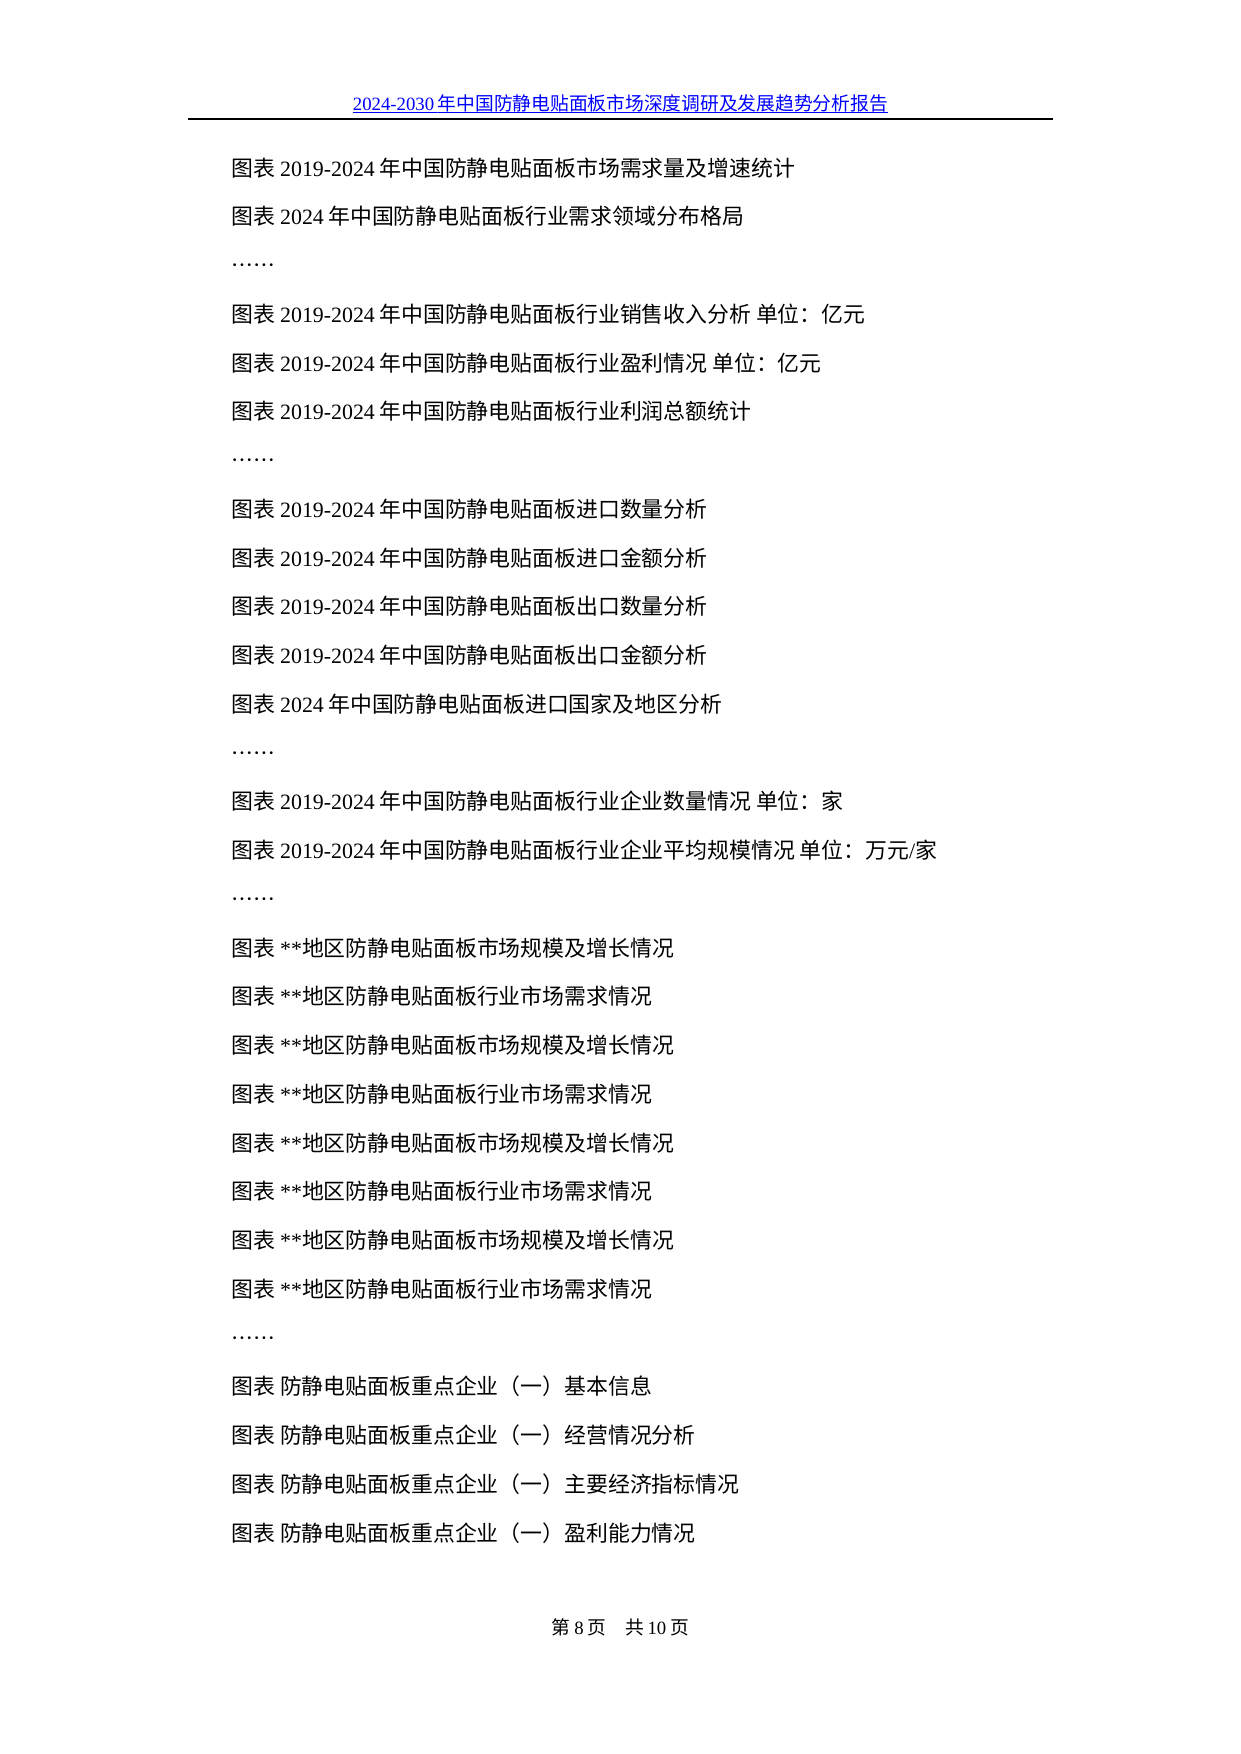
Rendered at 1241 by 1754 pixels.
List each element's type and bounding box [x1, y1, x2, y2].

text [187, 150, 1053, 1548]
